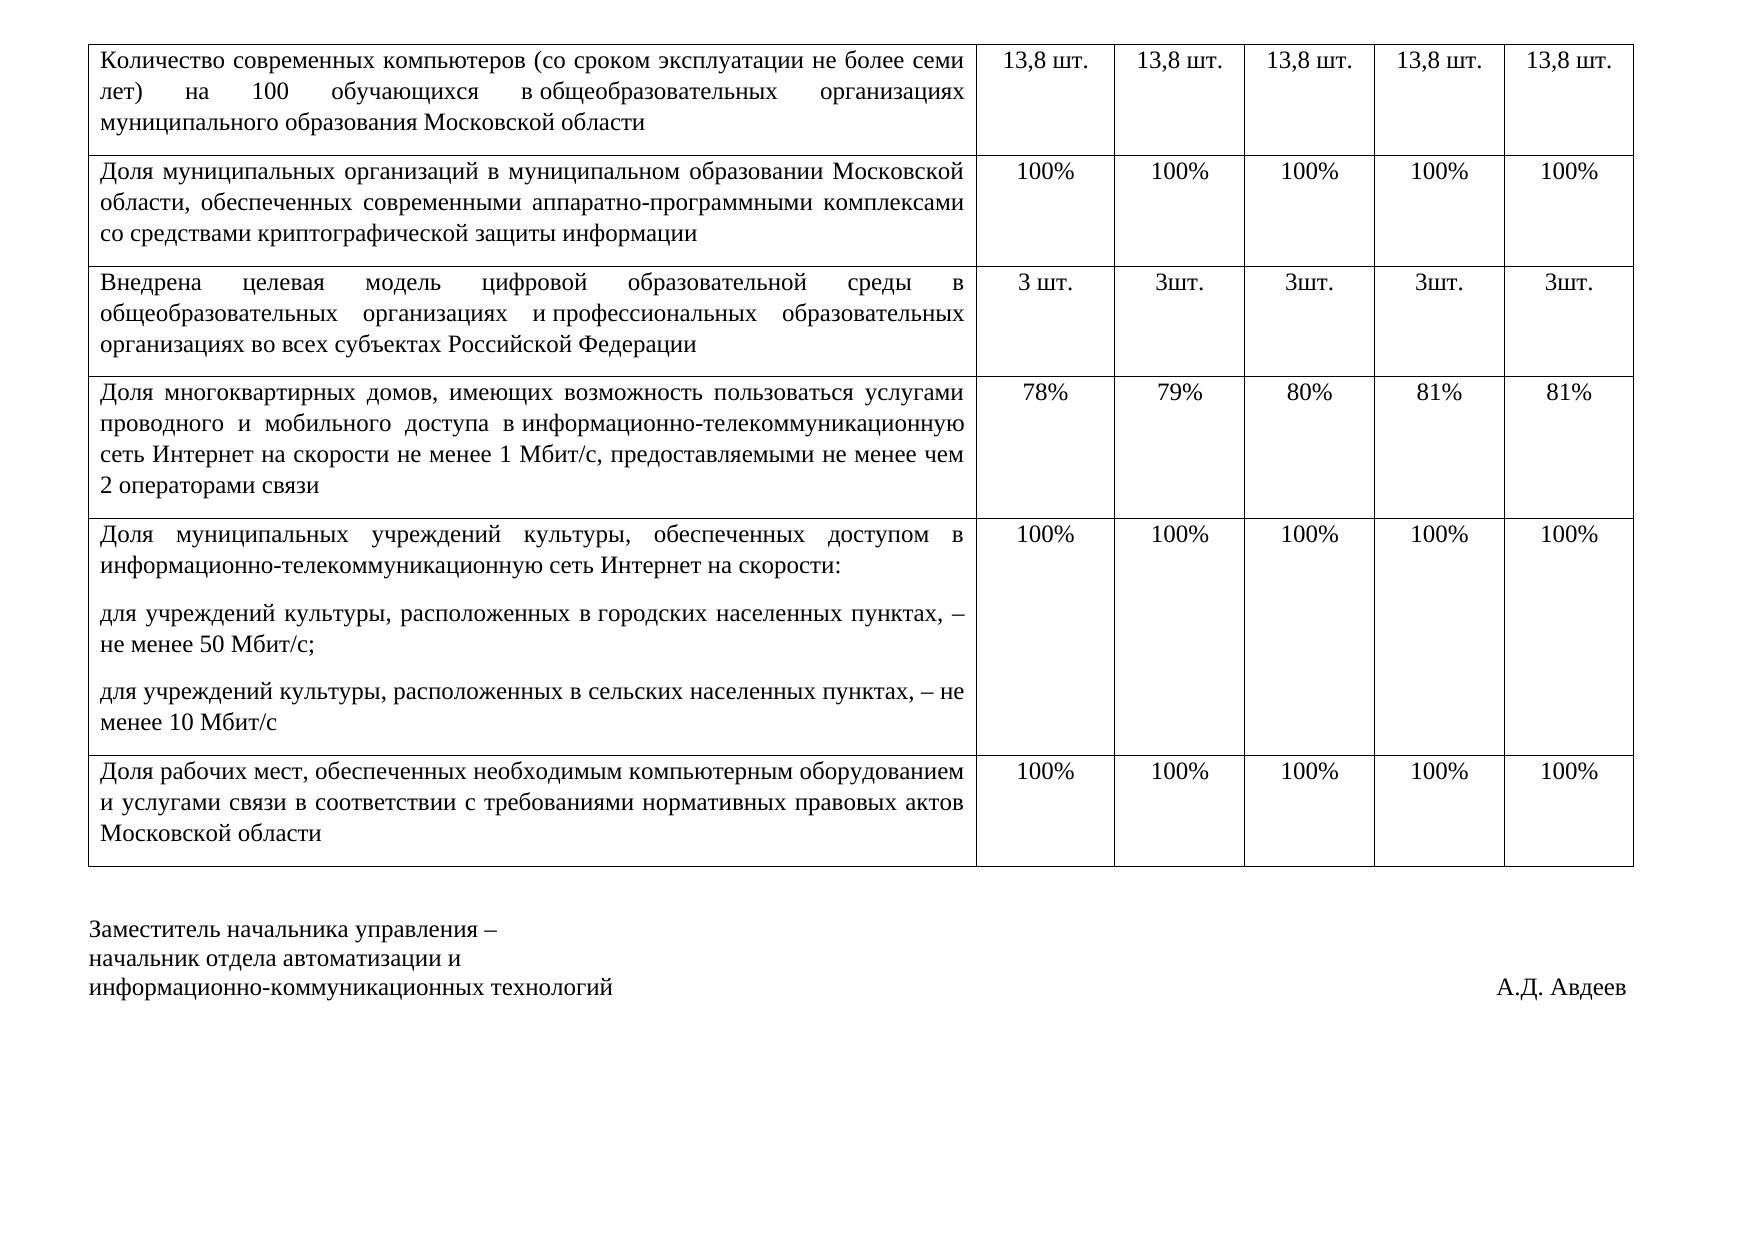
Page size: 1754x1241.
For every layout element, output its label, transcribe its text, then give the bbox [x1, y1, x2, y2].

table_cell 100% [1245, 756, 1374, 866]
table_cell 3шт. [1245, 267, 1374, 376]
table_cell 78% [977, 377, 1114, 518]
table_cell 13,8 шт. [1115, 45, 1244, 155]
table_cell 3шт. [1505, 267, 1633, 376]
table_cell 81% [1505, 377, 1633, 518]
table_cell 100% [1115, 156, 1244, 266]
table_cell 100% [1245, 156, 1374, 266]
text начальник отдела автоматизации и [89, 943, 1665, 972]
table_cell 13,8 шт. [1245, 45, 1374, 155]
table_cell 100% [977, 756, 1114, 866]
table_cell 100% [1375, 156, 1504, 266]
table_cell 100% [1505, 519, 1633, 755]
table_cell 100% [1115, 756, 1244, 866]
table_cell 13,8 шт. [1505, 45, 1633, 155]
text Заместитель начальника управления – [89, 914, 1665, 943]
table_cell 100% [977, 156, 1114, 266]
table_cell 3шт. [1375, 267, 1504, 376]
table_cell 81% [1375, 377, 1504, 518]
table_cell 100% [1375, 519, 1504, 755]
table_cell Доля муниципальных организаций в муниципальном образовании Московской области, обеспеченных современными аппаратно-программными комплексами со средствами криптографической защиты информации [89, 156, 976, 266]
table_cell 100% [1245, 519, 1374, 755]
table_cell Доля муниципальных учреждений культуры, обеспеченных доступом в информационно-телекоммуникационную сеть Интернет на скорости: для учреждений культуры, расположенных в городских населенных пунктах, – не менее 50 Мбит/с; для учреждений культуры, расположенных в сельских населенных пунктах, – не менее 10 Мбит/с [89, 519, 976, 755]
table_cell 100% [1505, 156, 1633, 266]
table_cell 100% [1375, 756, 1504, 866]
table_cell 3 шт. [977, 267, 1114, 376]
table_cell Доля многоквартирных домов, имеющих возможность пользоваться услугами проводного и мобильного доступа в информационно-телекоммуникационную сеть Интернет на скорости не менее 1 Мбит/с, предоставляемыми не менее чем 2 операторами связи [89, 377, 976, 518]
table_cell Внедрена целевая модель цифровой образовательной среды в общеобразовательных организациях и профессиональных образовательных организациях во всех субъектах Российской Федерации [89, 267, 976, 376]
text информационно-коммуникационных технологий А.Д. Авдеев [89, 972, 1665, 1001]
table_cell 100% [977, 519, 1114, 755]
table_cell Доля рабочих мест, обеспеченных необходимым компьютерным оборудованием и услугами связи в соответствии с требованиями нормативных правовых актов Московской области [89, 756, 976, 866]
table_cell 79% [1115, 377, 1244, 518]
table_cell 3шт. [1115, 267, 1244, 376]
table_cell 13,8 шт. [977, 45, 1114, 155]
table_cell Количество современных компьютеров (со сроком эксплуатации не более семи лет) на 100 обучающихся в общеобразовательных организациях муниципального образования Московской области [89, 45, 976, 155]
table_cell 80% [1245, 377, 1374, 518]
table_cell 100% [1115, 519, 1244, 755]
table_cell 13,8 шт. [1375, 45, 1504, 155]
table_cell 100% [1505, 756, 1633, 866]
